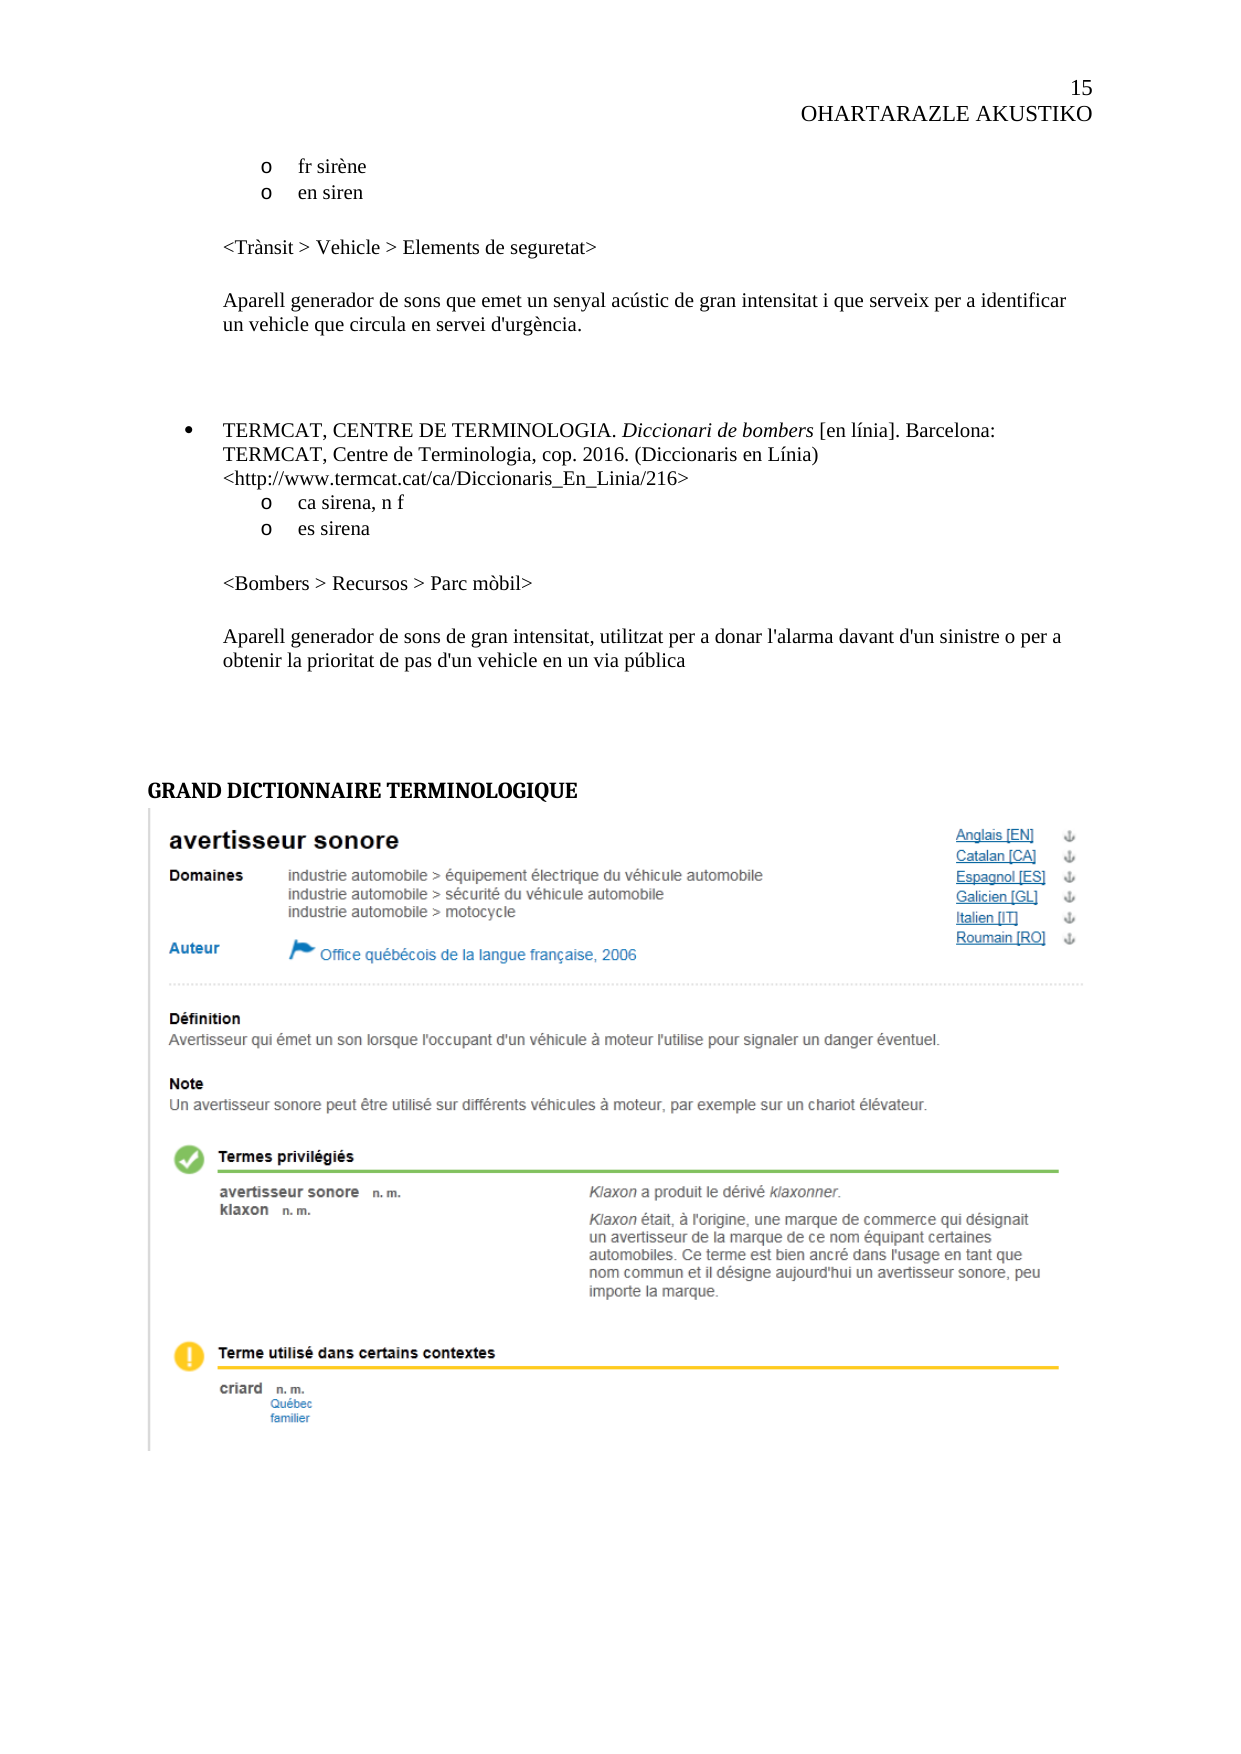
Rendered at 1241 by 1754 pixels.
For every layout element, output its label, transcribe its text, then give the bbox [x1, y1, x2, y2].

text <Trànsit > Vehicle > Elements de seguretat> [223, 235, 1093, 259]
text Aparell generador de sons de gran intensitat, utilitzat per a donar l'alarma davant d'un sinistre o per a obtenir la prioritat de pas d'un vehicle en un via pública [223, 624, 1093, 672]
list fr sirène [260, 154, 1093, 180]
picture [147, 808, 1093, 1451]
text Aparell generador de sons que emet un senyal acústic de gran intensitat i que serveix per a identificar un vehicle que circula en servei d'urgència. [223, 288, 1093, 336]
text <Bombers > Recursos > Parc mòbil> [223, 571, 1093, 594]
list ca sirena, n f [260, 490, 1093, 516]
list en siren [260, 180, 1093, 206]
list TERMCAT, CENTRE DE TERMINOLOGIA. Diccionari de bombers [en línia]. Barcelona: TERMCAT, Centre de Terminologia, cop. 2016. (Diccionaris en Línia) <http://www.termcat.cat/ca/Diccionaris_En_Linia/216> [185, 418, 1093, 490]
list es sirena [260, 516, 1093, 541]
subtitle GRAND DICTIONNAIRE TERMINOLOGIQUE [148, 778, 1093, 804]
